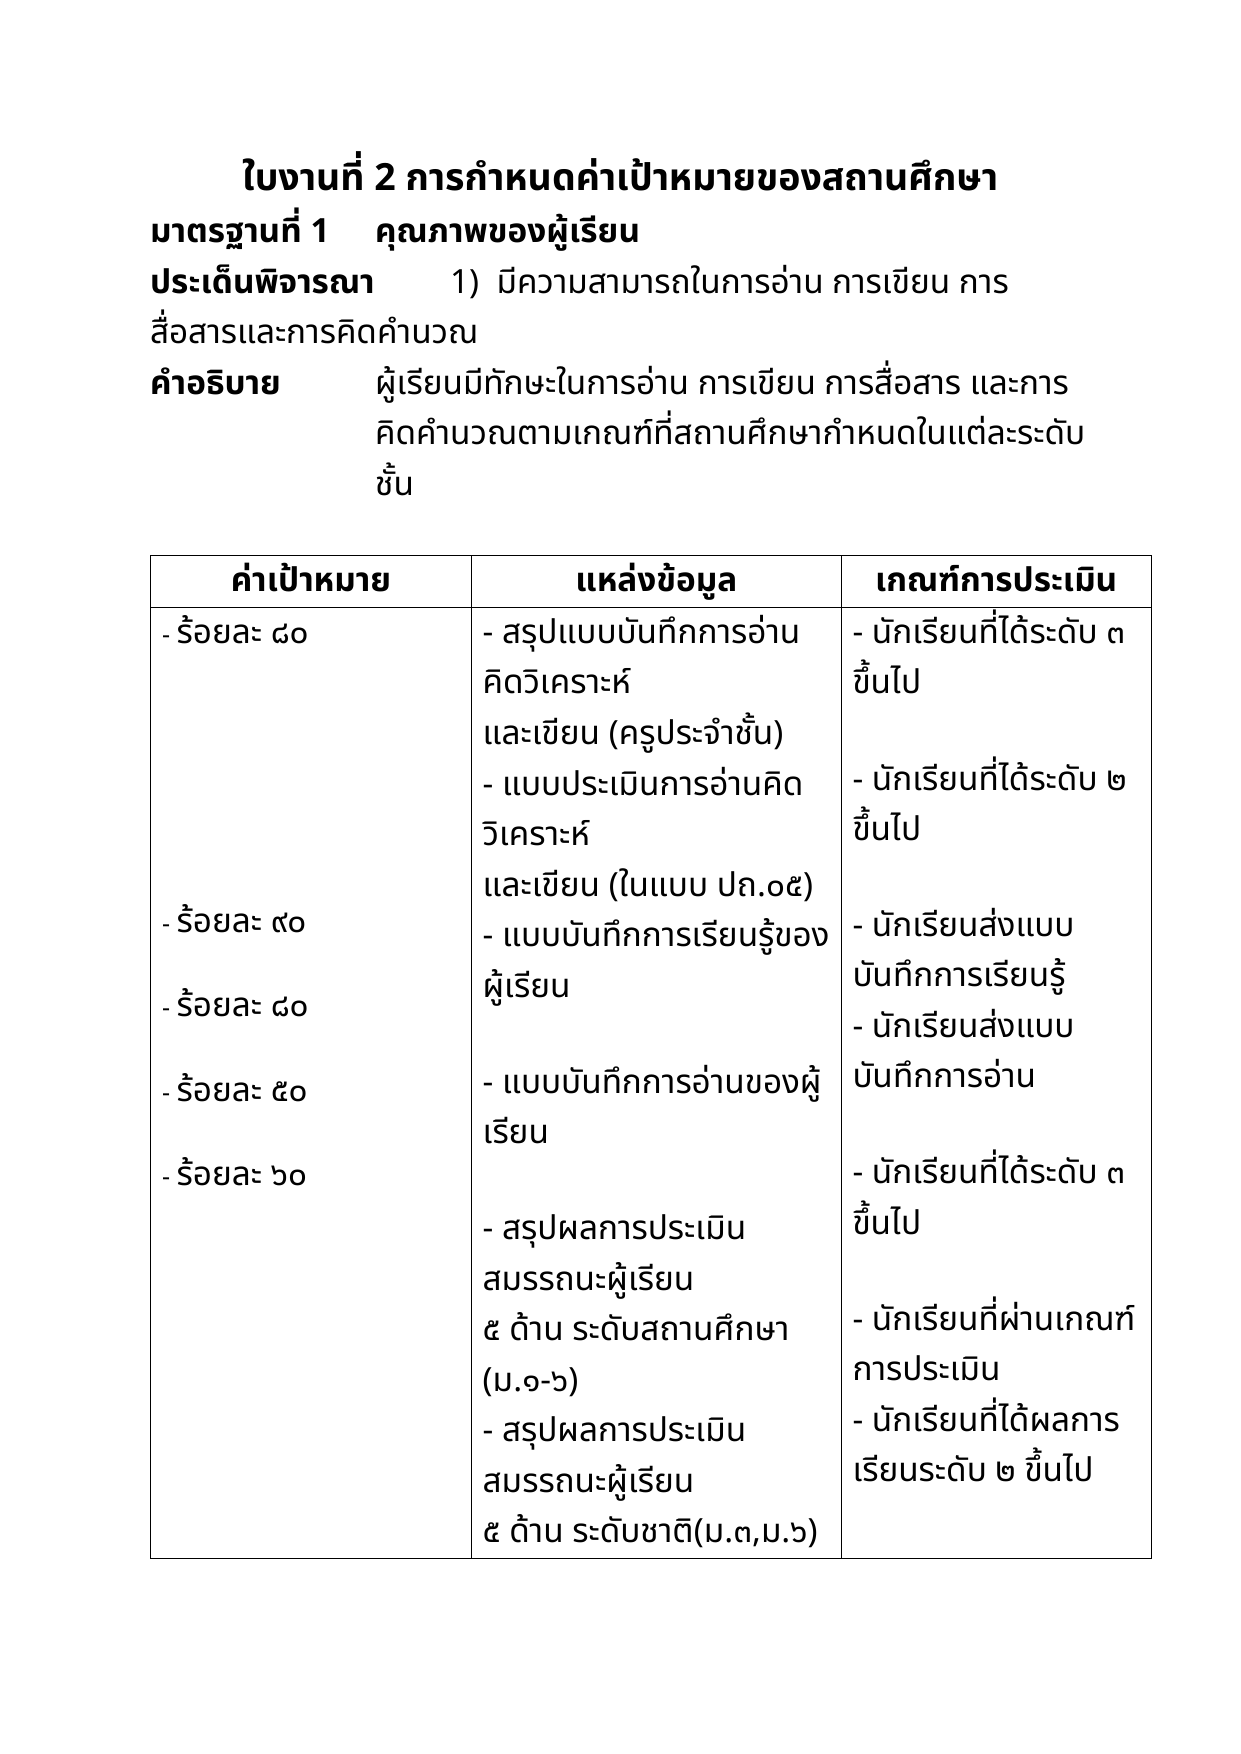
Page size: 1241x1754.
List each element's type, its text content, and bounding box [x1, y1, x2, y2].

text คำอธิบาย ผู้เรียนมีทักษะในการอ่าน การเขียน การสื่อสาร และการคิดคำนวณตามเกณฑ์ที่สถานศึกษากำหนดในแต่ละระดับชั้น [150, 359, 1090, 510]
table_header แหล่งข้อมูล [472, 556, 841, 607]
text ประเด็นพิจารณา 1) มีความสามารถในการอ่าน การเขียน การสื่อสารและการคิดคำนวณ [150, 258, 1090, 359]
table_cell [151, 608, 471, 1558]
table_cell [842, 608, 1151, 1558]
text ใบงานที่ 2 การกำหนดค่าเป้าหมายของสถานศึกษา [150, 150, 1090, 207]
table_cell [472, 608, 841, 1558]
table_header เกณฑ์การประเมิน [842, 556, 1151, 607]
table_header ค่าเป้าหมาย [151, 556, 471, 607]
text มาตรฐานที่ 1 คุณภาพของผู้เรียน [150, 207, 1090, 258]
